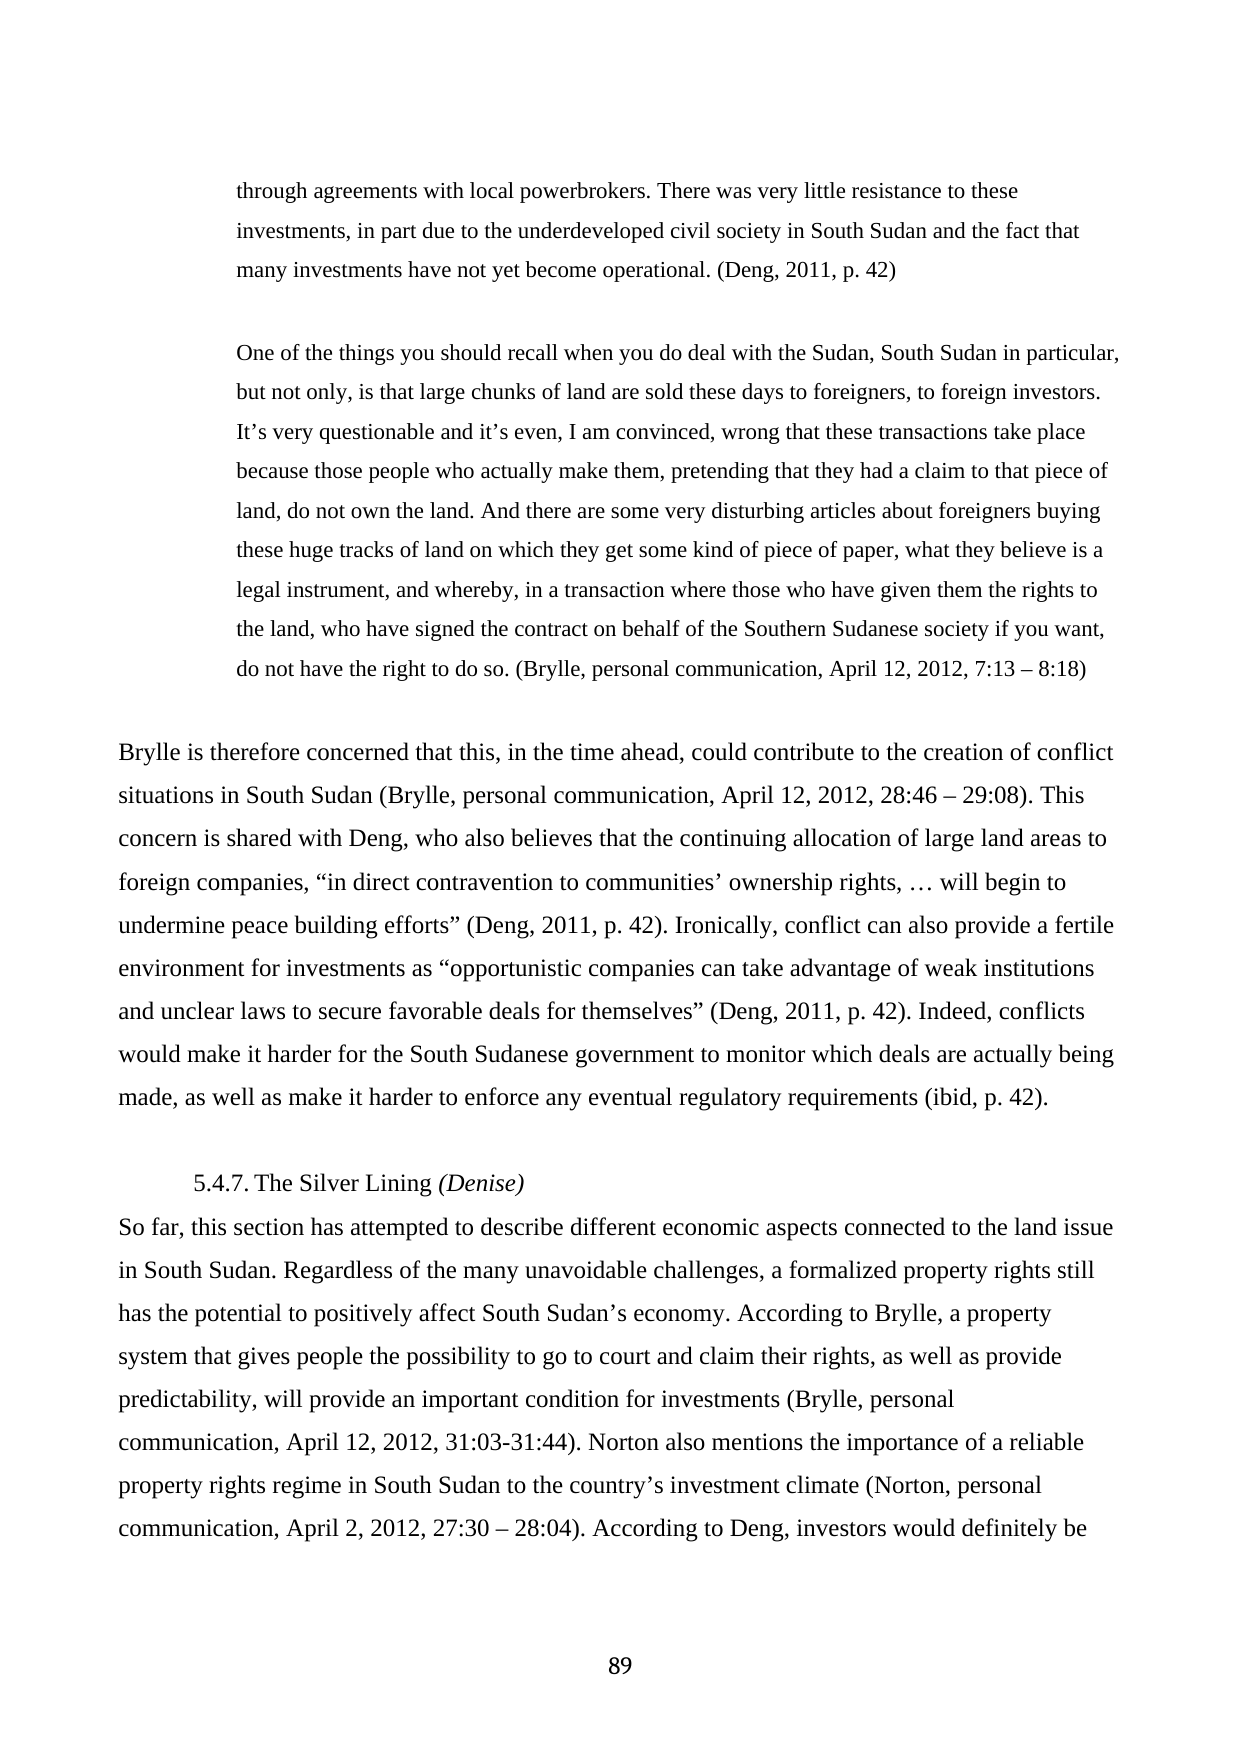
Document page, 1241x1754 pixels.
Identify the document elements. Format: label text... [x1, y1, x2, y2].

list The Silver Lining (Denise) [193, 1168, 1122, 1197]
text Brylle is therefore concerned that this, in the time ahead, could contribute to the creation of conflict situations in South Sudan (Brylle, personal communication, April 12, 2012, 28:46 – 29:08). This concern is shared with Deng, who also believes that the continuing allocation of large land areas to foreign companies, “in direct contravention to communities’ ownership rights, … will begin to undermine peace building efforts” (Deng, 2011, p. 42). Ironically, conflict can also provide a fertile environment for investments as “opportunistic companies can take advantage of weak institutions and unclear laws to secure favorable deals for themselves” (Deng, 2011, p. 42). Indeed, conflicts would make it harder for the South Sudanese government to monitor which deals are actually being made, as well as make it harder to enforce any eventual regulatory requirements (ibid, p. 42). [118, 737, 1122, 1111]
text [118, 1212, 1122, 1542]
text One of the things you should recall when you do deal with the Sudan, South Sudan in particular, but not only, is that large chunks of land are sold these days to foreigners, to foreign investors. It’s very questionable and it’s even, I am convinced, wrong that these transactions take place because those people who actually make them, pretending that they had a claim to that piece of land, do not own the land. And there are some very disturbing articles about foreigners buying these huge tracks of land on which they get some kind of piece of paper, what they believe is a legal instrument, and whereby, in a transaction where those who have given them the rights to the land, who have signed the contract on behalf of the Southern Sudanese society if you want, do not have the right to do so. (Brylle, personal communication, April 12, 2012, 7:13 – 8:18) [236, 339, 1122, 681]
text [236, 177, 1122, 282]
